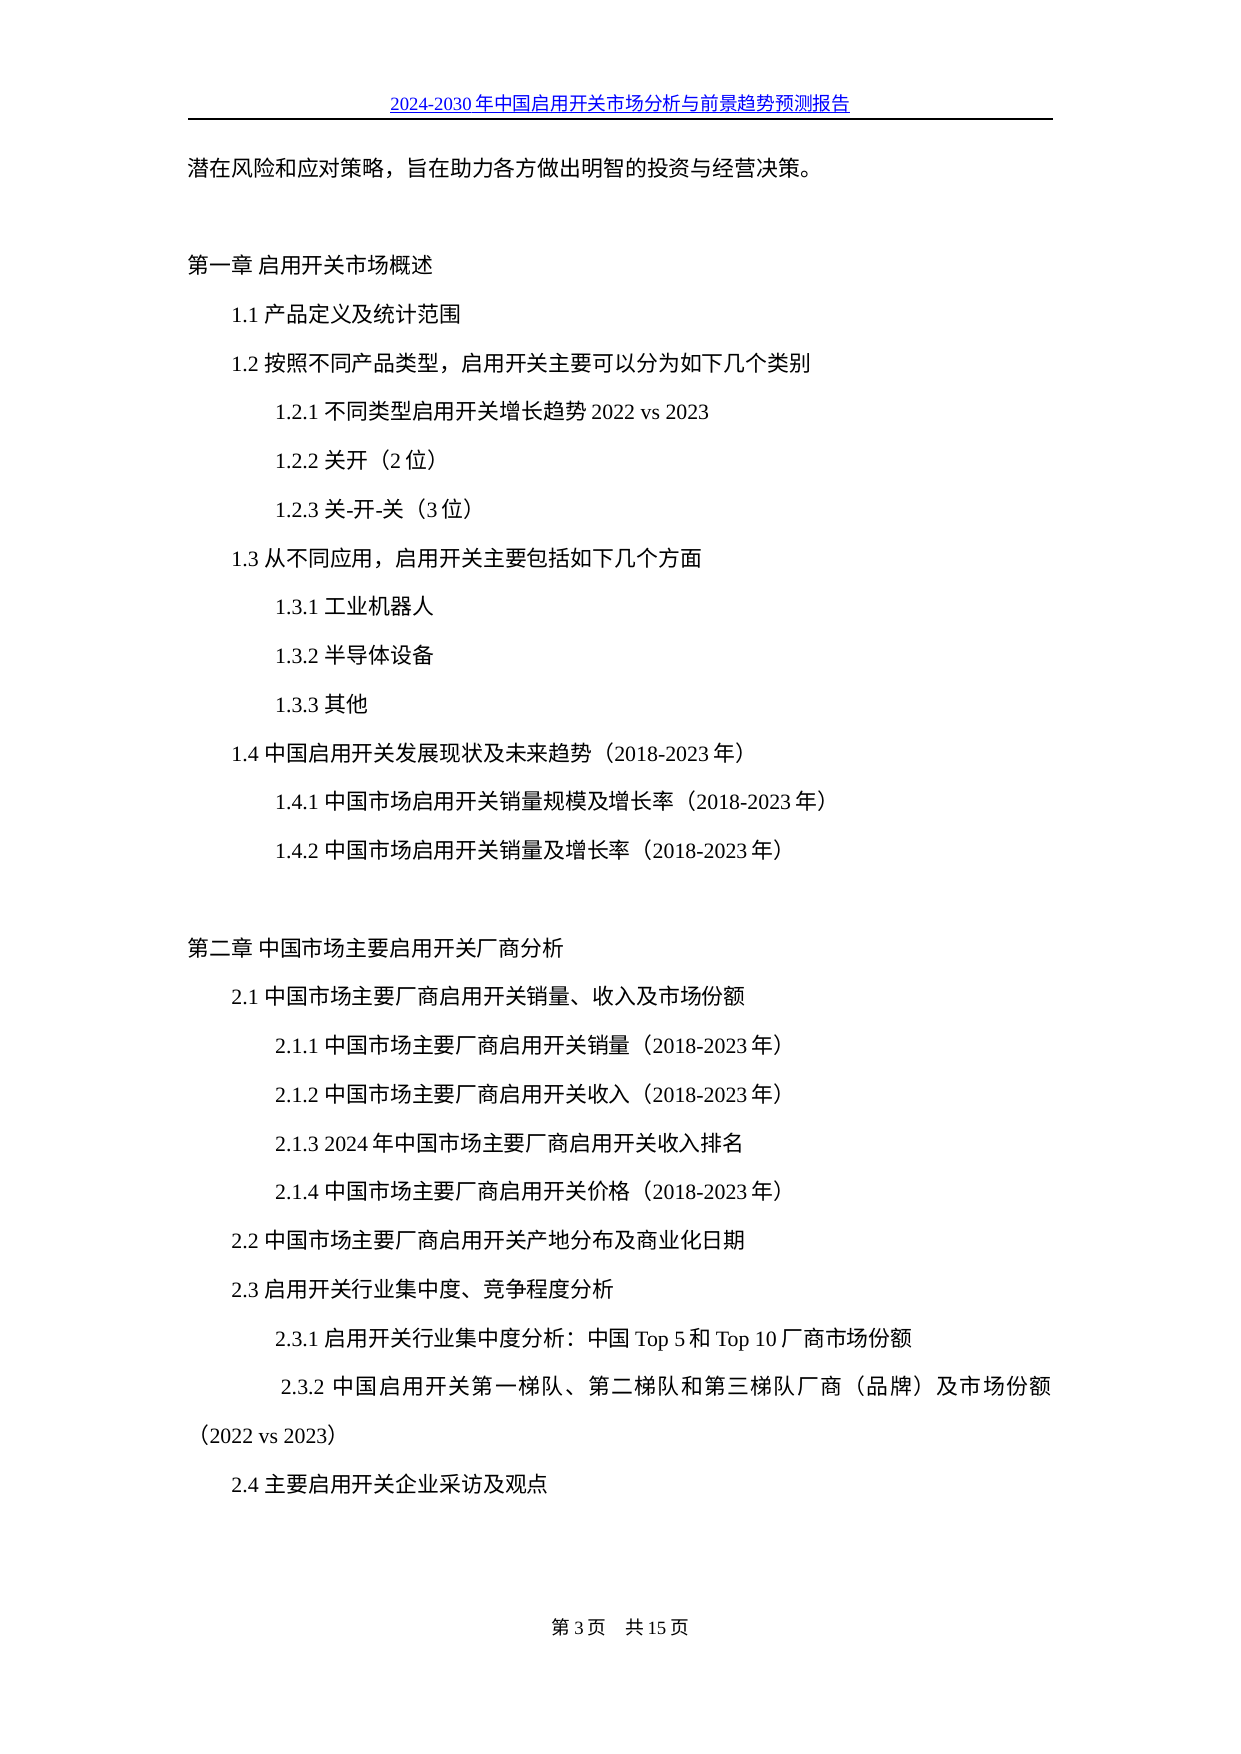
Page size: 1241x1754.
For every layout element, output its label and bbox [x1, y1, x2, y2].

text [187, 150, 1053, 1499]
